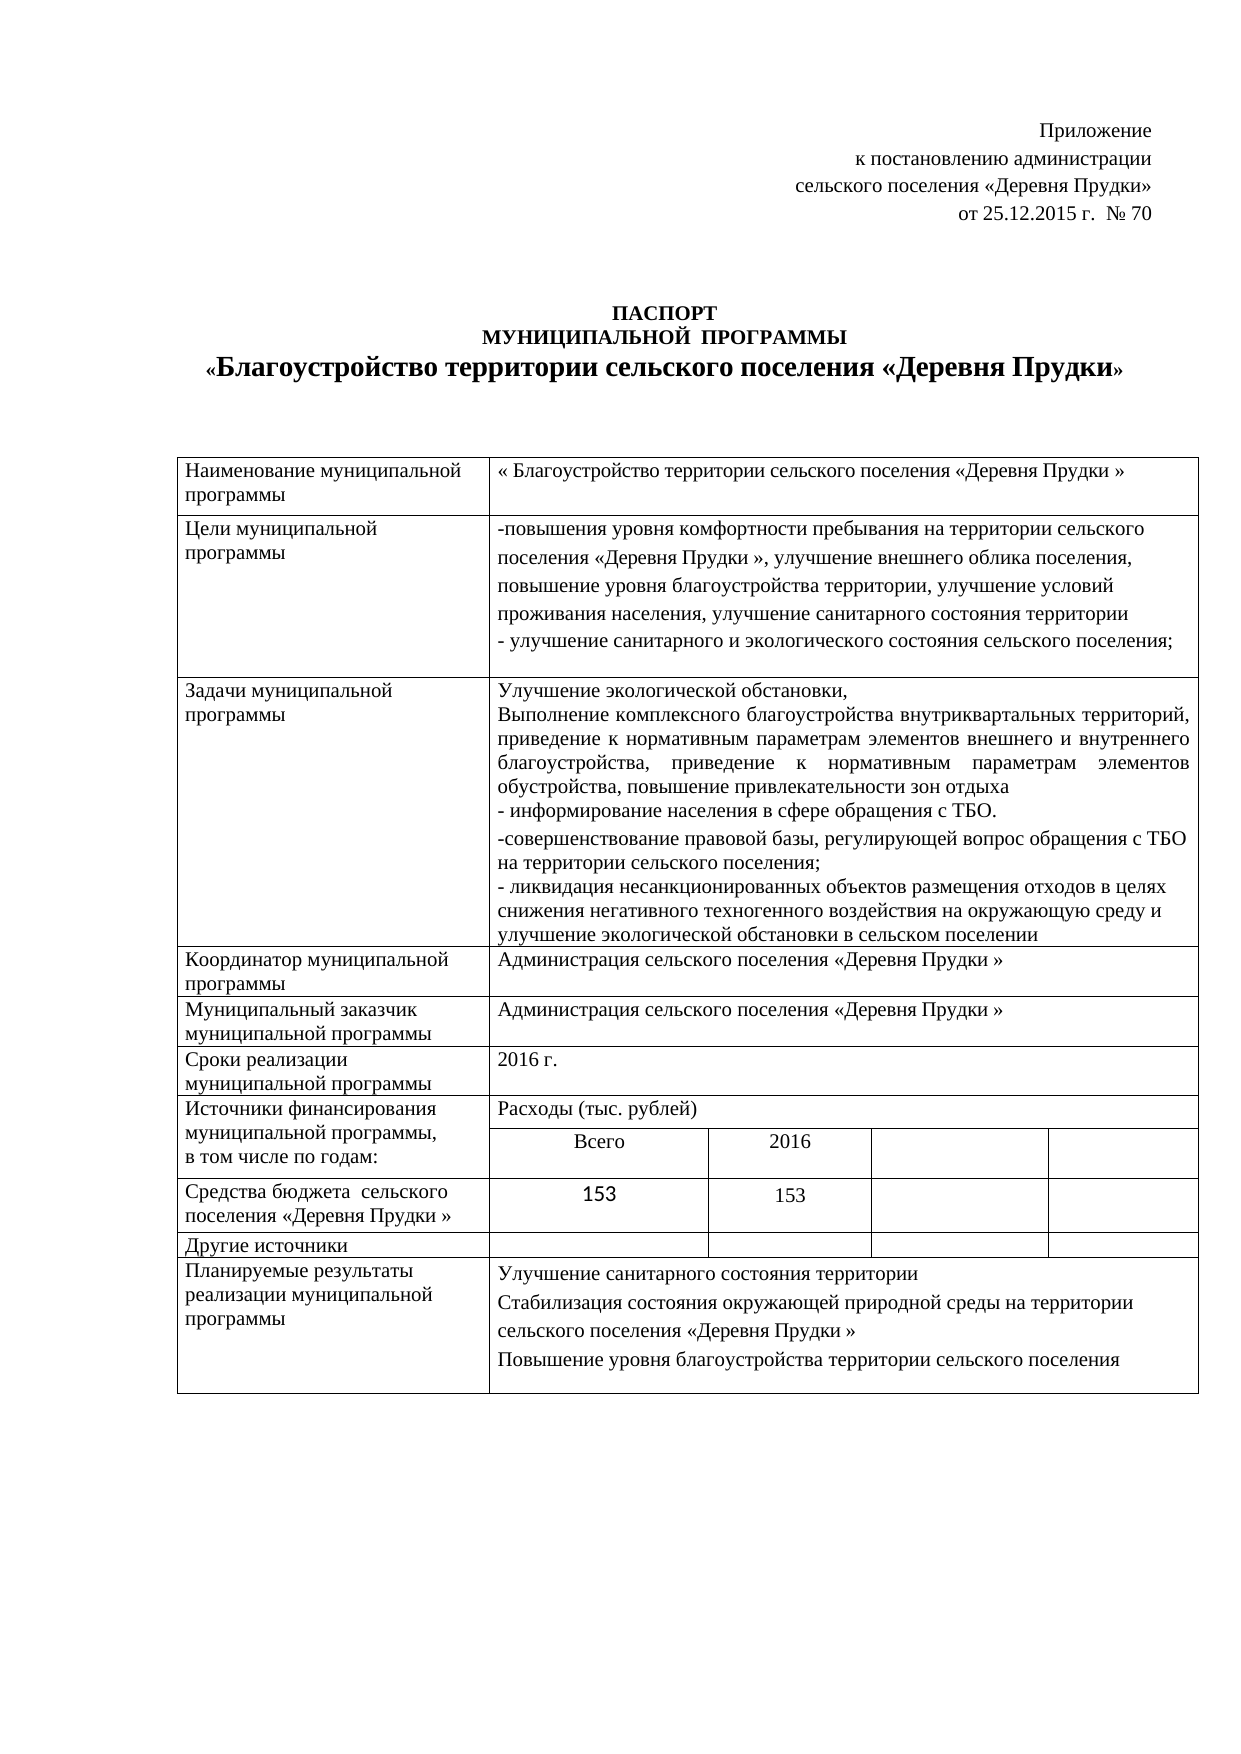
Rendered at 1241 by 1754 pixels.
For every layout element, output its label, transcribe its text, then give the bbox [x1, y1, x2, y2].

table_cell Другие источники [178, 1233, 489, 1257]
table_cell 2016 г. [490, 1047, 1198, 1095]
text «Благоустройство территории сельского поселения «Деревня Прудки» [177, 349, 1152, 383]
table_cell Администрация сельского поселения «Деревня Прудки » [490, 997, 1198, 1046]
table_cell [872, 1233, 1048, 1257]
table_cell -повышения уровня комфортности пребывания на территории сельского поселения «Деревня Прудки », улучшение внешнего облика поселения, повышение уровня благоустройства территории, улучшение условий проживания населения, улучшение санитарного состояния территории - улучшение санитарного и экологического состояния сельского поселения; [490, 516, 1198, 677]
table_cell [1049, 1233, 1198, 1257]
table_cell [872, 1129, 1048, 1178]
table_cell Средства бюджета сельского поселения «Деревня Прудки » [178, 1179, 489, 1232]
table_cell 2016 [709, 1129, 871, 1178]
table_cell Координатор муниципальной программы [178, 947, 489, 996]
title МУНИЦИПАЛЬНОЙ ПРОГРАММЫ [177, 325, 1152, 349]
table_cell Задачи муниципальной программы [178, 678, 489, 946]
table_cell [1049, 1129, 1198, 1178]
text к постановлению администрации [715, 146, 1152, 170]
table_cell Цели муниципальной программы [178, 516, 489, 677]
table_header Наименование муниципальной программы [178, 458, 489, 515]
table_cell [709, 1233, 871, 1257]
text Приложение [715, 118, 1152, 142]
table_cell Администрация сельского поселения «Деревня Прудки » [490, 947, 1198, 996]
title ПАСПОРТ [177, 301, 1152, 325]
table_cell 153 [490, 1179, 708, 1232]
table_cell Источники финансирования муниципальной программы, в том числе по годам: [178, 1096, 489, 1178]
table_cell [490, 1233, 708, 1257]
text от 25.12.2015 г. № 70 [715, 201, 1152, 225]
table_cell [1049, 1179, 1198, 1232]
table_cell 153 [709, 1179, 871, 1232]
table_cell Планируемые результаты реализации муниципальной программы [178, 1258, 489, 1393]
table_cell Улучшение санитарного состояния территории Стабилизация состояния окружающей природной среды на территории сельского поселения «Деревня Прудки » Повышение уровня благоустройства территории сельского поселения [490, 1258, 1198, 1393]
text сельского поселения «Деревня Прудки» [715, 173, 1152, 197]
table_cell Расходы (тыс. рублей) [490, 1096, 1198, 1128]
table_cell [872, 1179, 1048, 1232]
table_cell Сроки реализации муниципальной программы [178, 1047, 489, 1095]
table_cell Всего [490, 1129, 708, 1178]
table_header « Благоустройство территории сельского поселения «Деревня Прудки » [490, 458, 1198, 515]
table_cell Муниципальный заказчик муниципальной программы [178, 997, 489, 1046]
table_cell Улучшение экологической обстановки, Выполнение комплексного благоустройства внутриквартальных территорий, приведение к нормативным параметрам элементов внешнего и внутреннего благоустройства, приведение к нормативным параметрам элементов обустройства, повышение привлекательности зон отдыха - информирование населения в сфере обращения с ТБО. -совершенствование правовой базы, регулирующей вопрос обращения с ТБО на территории сельского поселения; - ликвидация несанкционированных объектов размещения отходов в целях снижения негативного техногенного воздействия на окружающую среду и улучшение экологической обстановки в сельском поселении [490, 678, 1198, 946]
